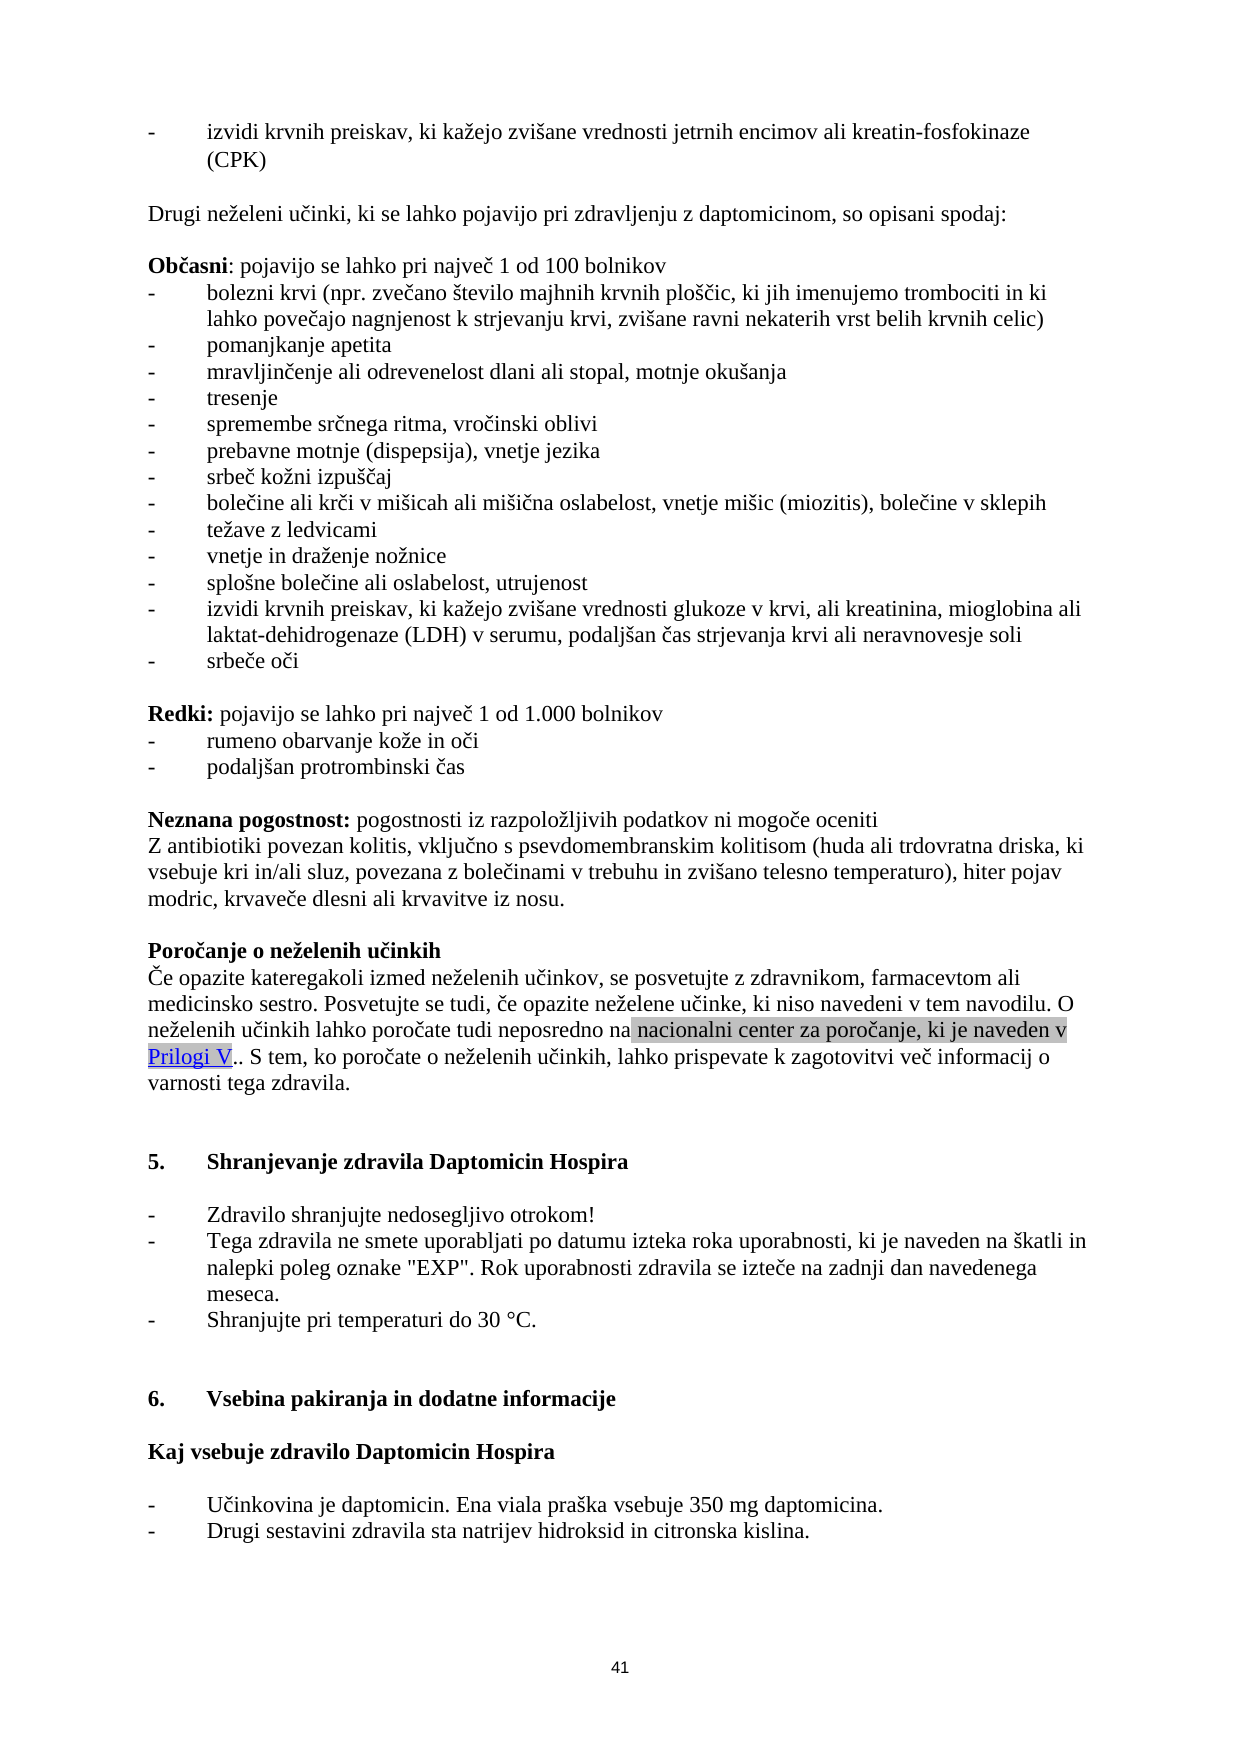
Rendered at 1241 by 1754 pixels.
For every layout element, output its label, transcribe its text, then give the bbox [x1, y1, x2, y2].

text Poročanje o neželenih učinkih [148, 937, 1093, 964]
list Shranjevanje zdravila Daptomicin Hospira [148, 1148, 1093, 1175]
list Učinkovina je daptomicin. Ena viala praška vsebuje 350 mg daptomicina. [148, 1491, 1093, 1517]
list Drugi sestavini zdravila sta natrijev hidroksid in citronska kislina. [148, 1517, 1093, 1544]
text Neznana pogostnost: pogostnosti iz razpoložljivih podatkov ni mogoče oceniti [148, 806, 1093, 832]
text Drugi neželeni učinki, ki se lahko pojavijo pri zdravljenju z daptomicinom, so opisani spodaj: [148, 199, 1093, 226]
list bolezni krvi (npr. zvečano število majhnih krvnih ploščic, ki jih imenujemo trombociti in ki lahko povečajo nagnjenost k strjevanju krvi, zvišane ravni nekaterih vrst belih krvnih celic) [148, 279, 1093, 331]
list pomanjkanje apetita [148, 331, 1093, 358]
list Zdravilo shranjujte nedosegljivo otrokom! [148, 1201, 1093, 1227]
text Redki: pojavijo se lahko pri največ 1 od 1.000 bolnikov [148, 700, 1093, 727]
text Občasni: pojavijo se lahko pri največ 1 od 100 bolnikov [148, 252, 1093, 279]
list Tega zdravila ne smete uporabljati po datumu izteka roka uporabnosti, ki je naveden na škatli in nalepki poleg oznake "EXP". Rok uporabnosti zdravila se izteče na zadnji dan navedenega meseca. [148, 1227, 1093, 1306]
text Z antibiotiki povezan kolitis, vključno s psevdomembranskim kolitisom (huda ali trdovratna driska, ki vsebuje kri in/ali sluz, povezana z bolečinami v trebuhu in zvišano telesno temperaturo), hiter pojav modric, krvaveče dlesni ali krvavitve iz nosu. [148, 832, 1093, 911]
list Shranjujte pri temperaturi do 30 °C. [148, 1306, 1093, 1333]
list izvidi krvnih preiskav, ki kažejo zvišane vrednosti glukoze v krvi, ali kreatinina, mioglobina ali laktat-dehidrogenaze (LDH) v serumu, podaljšan čas strjevanja krvi ali neravnovesje soli [148, 595, 1093, 648]
list prebavne motnje (dispepsija), vnetje jezika [148, 437, 1093, 463]
list težave z ledvicami [148, 516, 1093, 542]
list izvidi krvnih preiskav, ki kažejo zvišane vrednosti jetrnih encimov ali kreatin-fosfokinaze (CPK) [148, 118, 1093, 173]
text Če opazite kateregakoli izmed neželenih učinkov, se posvetujte z zdravnikom, farmacevtom ali medicinsko sestro. Posvetujte se tudi, če opazite neželene učinke, ki niso navedeni v tem navodilu. O neželenih učinkih lahko poročate tudi neposredno na nacionalni center za poročanje, ki je naveden v Prilogi V.. S tem, ko poročate o neželenih učinkih, lahko prispevate k zagotovitvi več informacij o varnosti tega zdravila. [148, 964, 1093, 1096]
list bolečine ali krči v mišicah ali mišična oslabelost, vnetje mišic (miozitis), bolečine v sklepih [148, 489, 1093, 516]
list vnetje in draženje nožnice [148, 542, 1093, 568]
list rumeno obarvanje kože in oči [148, 727, 1093, 753]
text Kaj vsebuje zdravilo Daptomicin Hospira [148, 1438, 1093, 1464]
list Vsebina pakiranja in dodatne informacije [148, 1386, 1093, 1412]
list mravljinčenje ali odrevenelost dlani ali stopal, motnje okušanja [148, 358, 1093, 384]
list spremembe srčnega ritma, vročinski oblivi [148, 410, 1093, 437]
list splošne bolečine ali oslabelost, utrujenost [148, 568, 1093, 595]
list podaljšan protrombinski čas [148, 753, 1093, 779]
list srbeč kožni izpuščaj [148, 463, 1093, 489]
list tresenje [148, 384, 1093, 410]
list srbeče oči [148, 648, 1093, 674]
